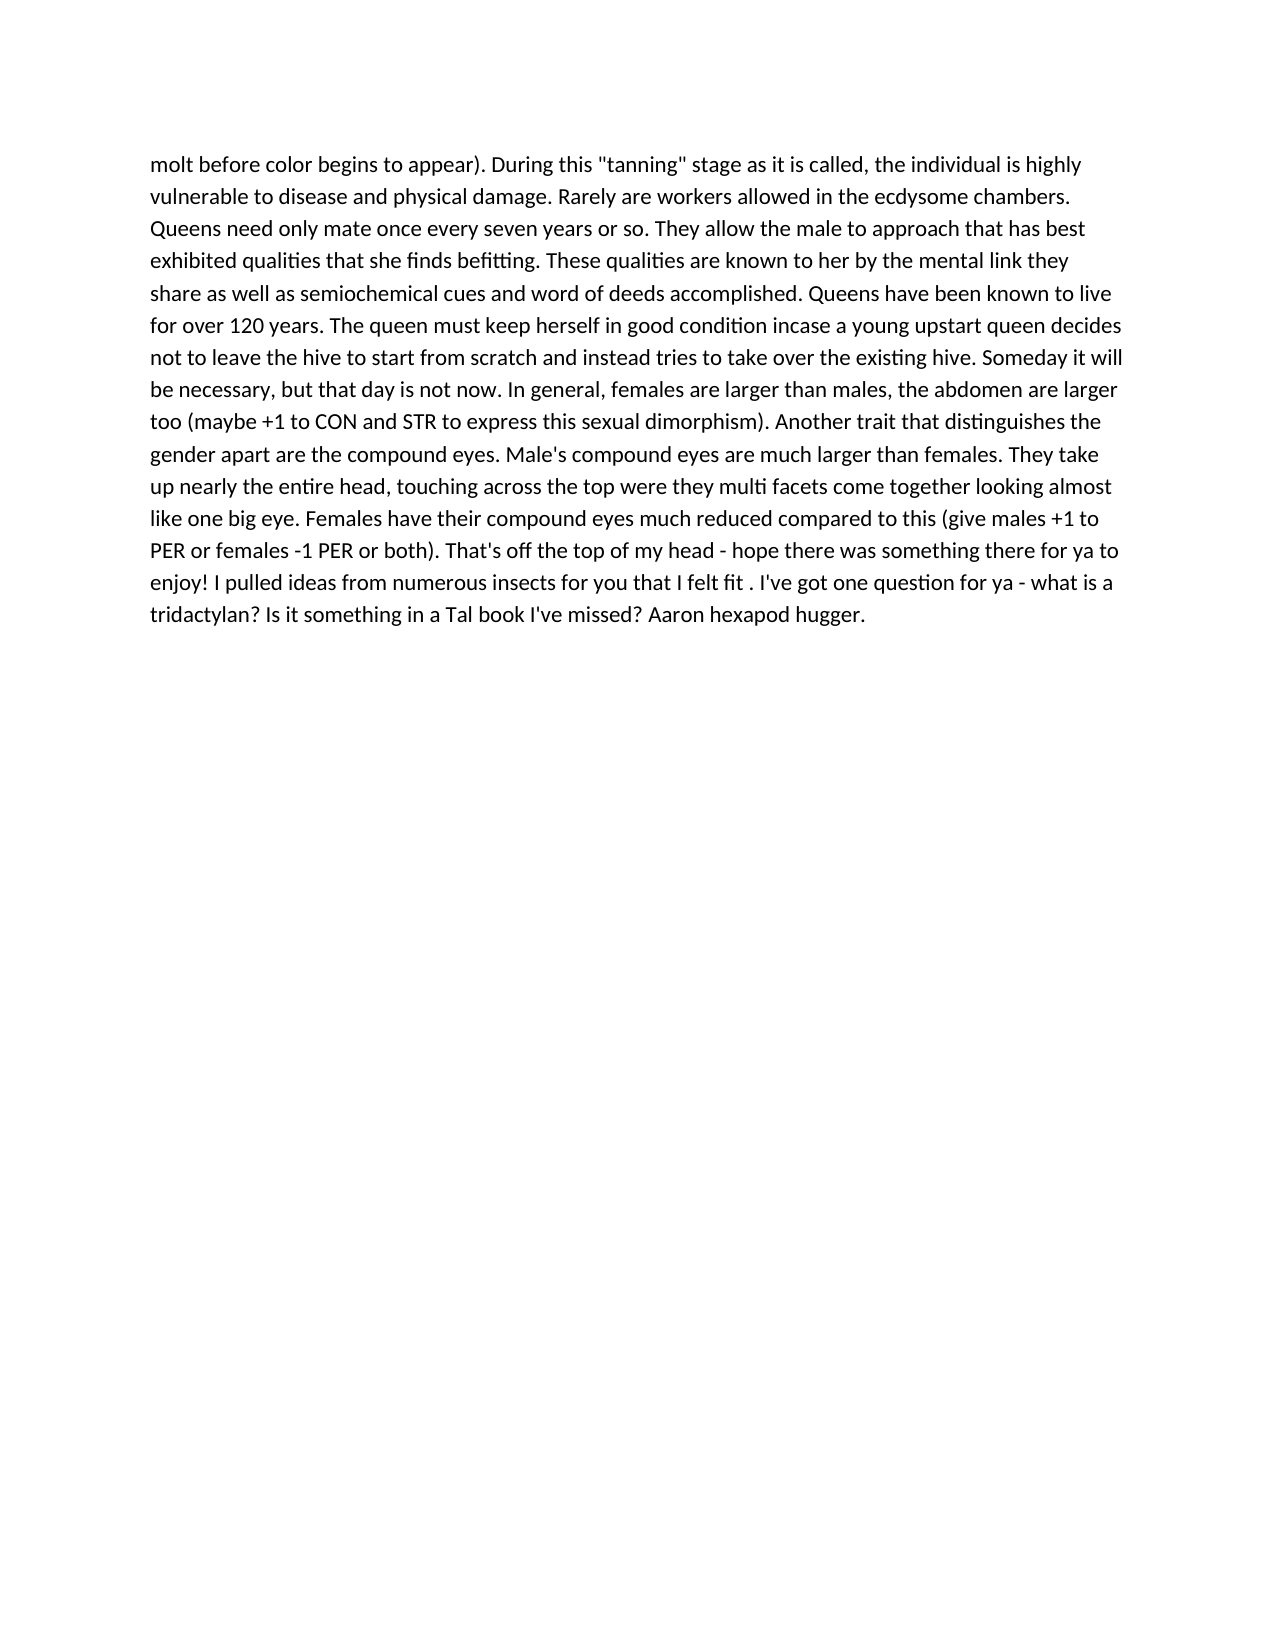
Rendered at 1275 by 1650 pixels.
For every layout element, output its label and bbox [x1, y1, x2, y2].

text [150, 150, 1125, 629]
